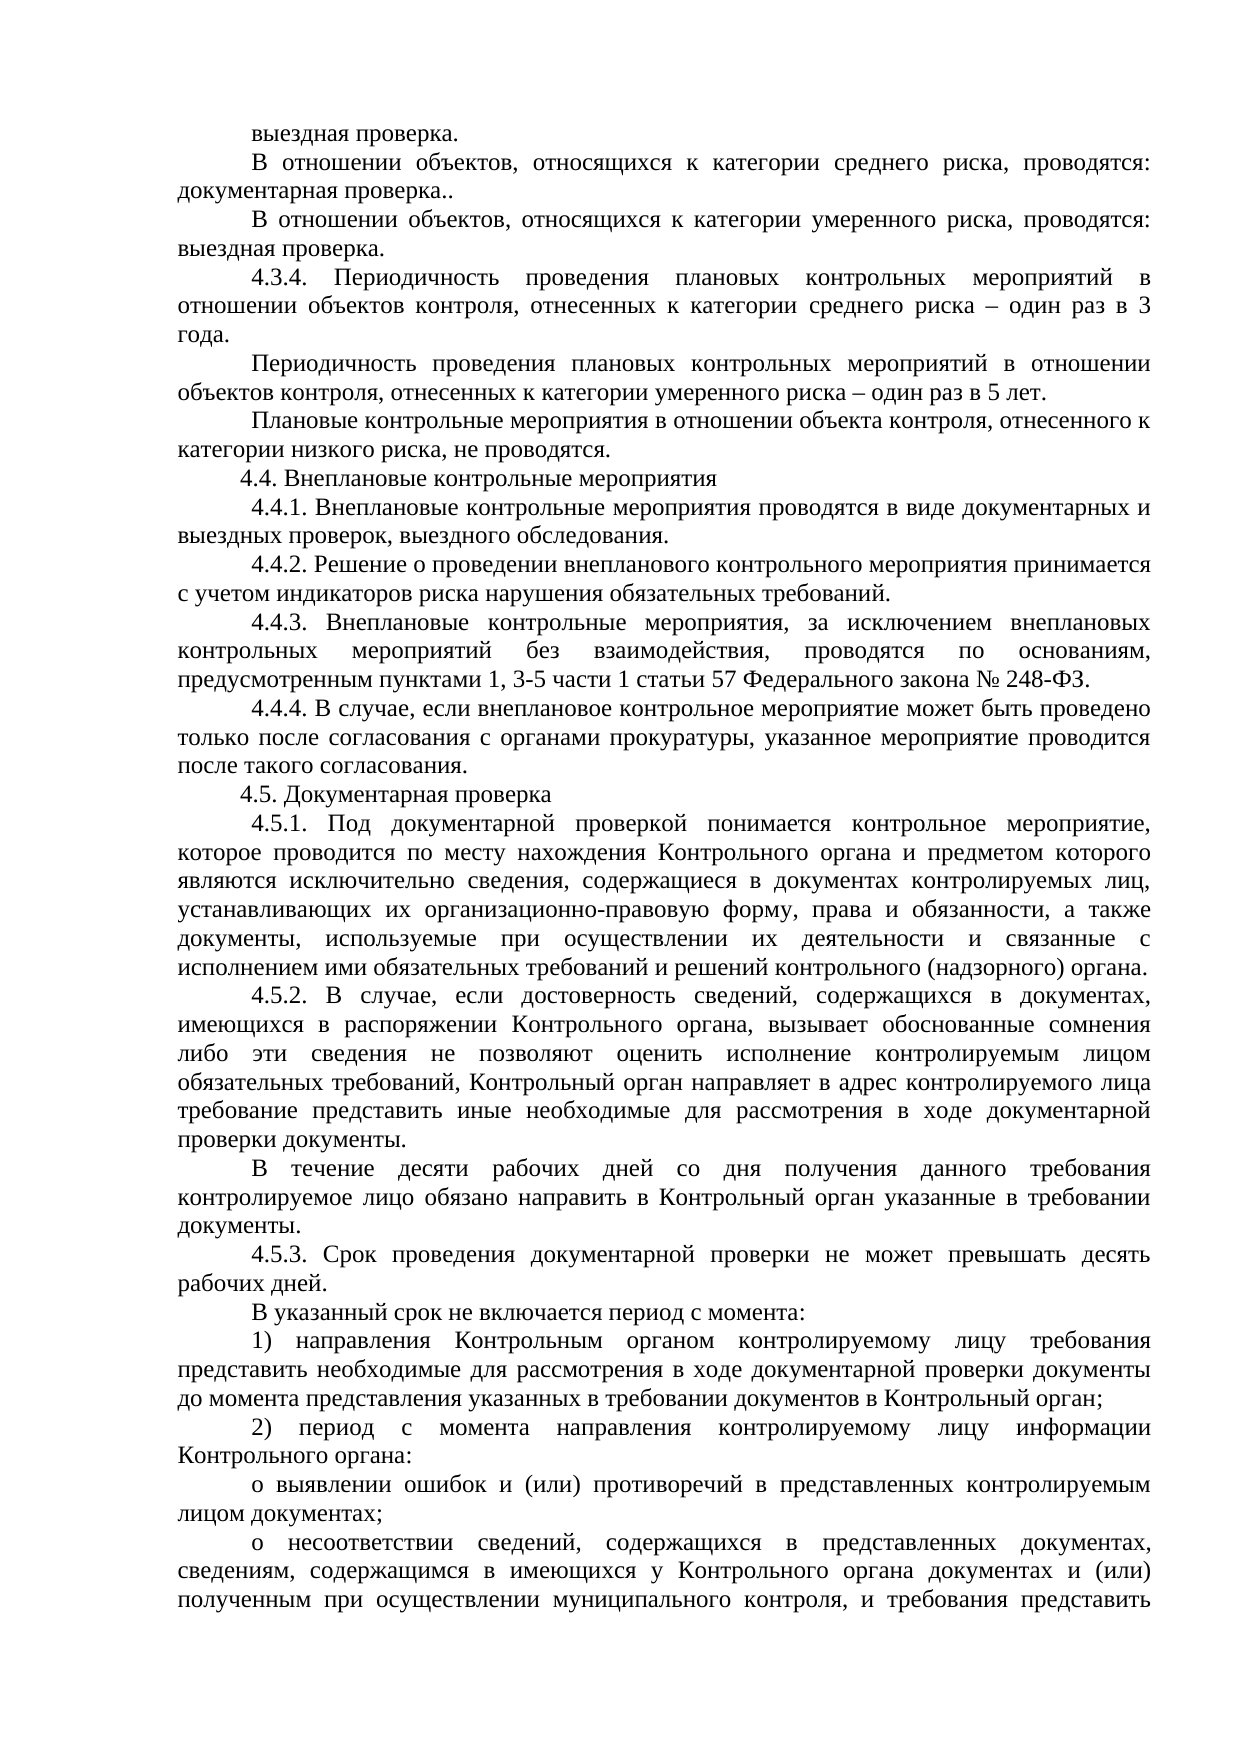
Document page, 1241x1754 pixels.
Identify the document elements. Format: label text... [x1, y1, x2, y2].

list 4.5.1. Под документарной проверкой понимается контрольное мероприятие, которое проводится по месту нахождения Контрольного органа и предметом которого являются исключительно сведения, содержащиеся в документах контролируемых лиц, устанавливающих их организационно-правовую форму, права и обязанности, а также документы, используемые при осуществлении их деятельности и связанные с исполнением ими обязательных требований и решений контрольного (надзорного) органа. [177, 808, 1152, 981]
list В указанный срок не включается период с момента: [177, 1297, 1152, 1326]
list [177, 1527, 1152, 1613]
text 4.5.2. В случае, если достоверность сведений, содержащихся в документах, имеющихся в распоряжении Контрольного органа, вызывает обоснованные сомнения либо эти сведения не позволяют оценить исполнение контролируемым лицом обязательных требований, Контрольный орган направляет в адрес контролируемого лица требование представить иные необходимые для рассмотрения в ходе документарной проверки документы. [177, 981, 1152, 1153]
list 2) период с момента направления контролируемому лицу информации Контрольного органа: [177, 1412, 1152, 1469]
text В течение десяти рабочих дней со дня получения данного требования контролируемое лицо обязано направить в Контрольный орган указанные в требовании документы. [177, 1153, 1152, 1239]
text 4.4.3. Внеплановые контрольные мероприятия, за исключением внеплановых контрольных мероприятий без взаимодействия, проводятся по основаниям, предусмотренным пунктами 1, 3-5 части 1 статьи 57 Федерального закона № 248-ФЗ. [177, 607, 1152, 693]
list выездная проверка. [177, 118, 1152, 147]
list 4.5.3. Срок проведения документарной проверки не может превышать десять рабочих дней. [177, 1239, 1152, 1297]
text 4.5. Документарная проверка [177, 779, 1152, 808]
list 4.3.4. Периодичность проведения плановых контрольных мероприятий в отношении объектов контроля, отнесенных к категории среднего риска – один раз в 3 года. [177, 262, 1152, 348]
text 4.4.4. В случае, если внеплановое контрольное мероприятие может быть проведено только после согласования с органами прокуратуры, указанное мероприятие проводится после такого согласования. [177, 693, 1152, 779]
list Периодичность проведения плановых контрольных мероприятий в отношении объектов контроля, отнесенных к категории умеренного риска – один раз в 5 лет. [177, 348, 1152, 406]
list В отношении объектов, относящихся к категории среднего риска, проводятся: документарная проверка.. [177, 147, 1152, 204]
list 1) направления Контрольным органом контролируемому лицу требования представить необходимые для рассмотрения в ходе документарной проверки документы до момента представления указанных в требовании документов в Контрольный орган; [177, 1326, 1152, 1412]
list 4.4. Внеплановые контрольные мероприятия [177, 463, 1152, 492]
list о выявлении ошибок и (или) противоречий в представленных контролируемым лицом документах; [177, 1469, 1152, 1527]
list В отношении объектов, относящихся к категории умеренного риска, проводятся: выездная проверка. [177, 204, 1152, 262]
list Плановые контрольные мероприятия в отношении объекта контроля, отнесенного к категории низкого риска, не проводятся. [177, 406, 1152, 463]
list 4.4.1. Внеплановые контрольные мероприятия проводятся в виде документарных и выездных проверок, выездного обследования. [177, 492, 1152, 549]
list 4.4.2. Решение о проведении внепланового контрольного мероприятия принимается с учетом индикаторов риска нарушения обязательных требований. [177, 549, 1152, 607]
